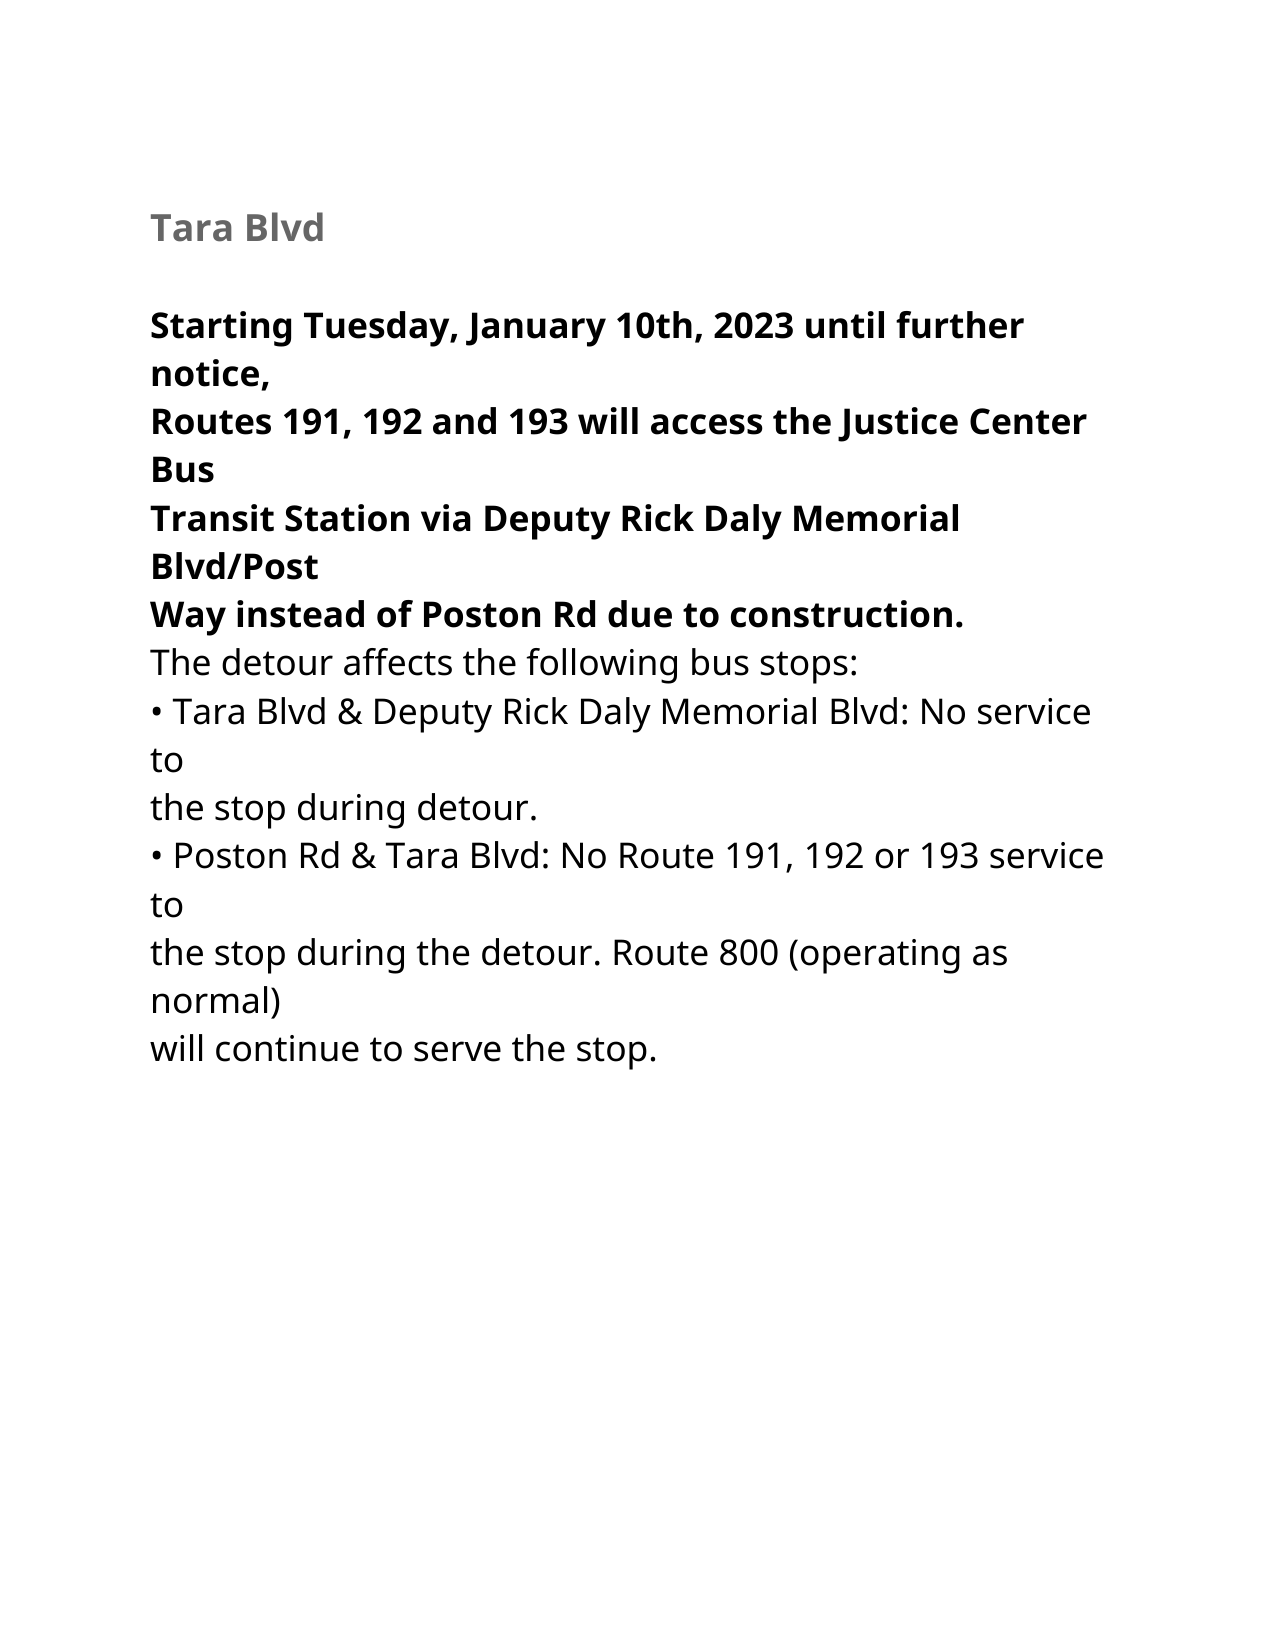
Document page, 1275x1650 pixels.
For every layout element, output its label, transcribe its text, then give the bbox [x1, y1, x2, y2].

text the stop during the detour. Route 800 (operating as normal) [150, 927, 1125, 1024]
text • Poston Rd & Tara Blvd: No Route 191, 192 or 193 service to [150, 831, 1125, 927]
text Transit Station via Deputy Rick Daly Memorial Blvd/Post [150, 493, 1125, 590]
text will continue to serve the stop. [150, 1024, 1125, 1072]
text The detour affects the following bus stops: [150, 638, 1125, 686]
text Starting Tuesday, January 10th, 2023 until further notice, [150, 300, 1125, 397]
text Tara Blvd [150, 201, 1125, 252]
text the stop during detour. [150, 783, 1125, 831]
text Routes 191, 192 and 193 will access the Justice Center Bus [150, 397, 1125, 493]
text • Tara Blvd & Deputy Rick Daly Memorial Blvd: No service to [150, 686, 1125, 783]
text Way instead of Poston Rd due to construction. [150, 590, 1125, 638]
